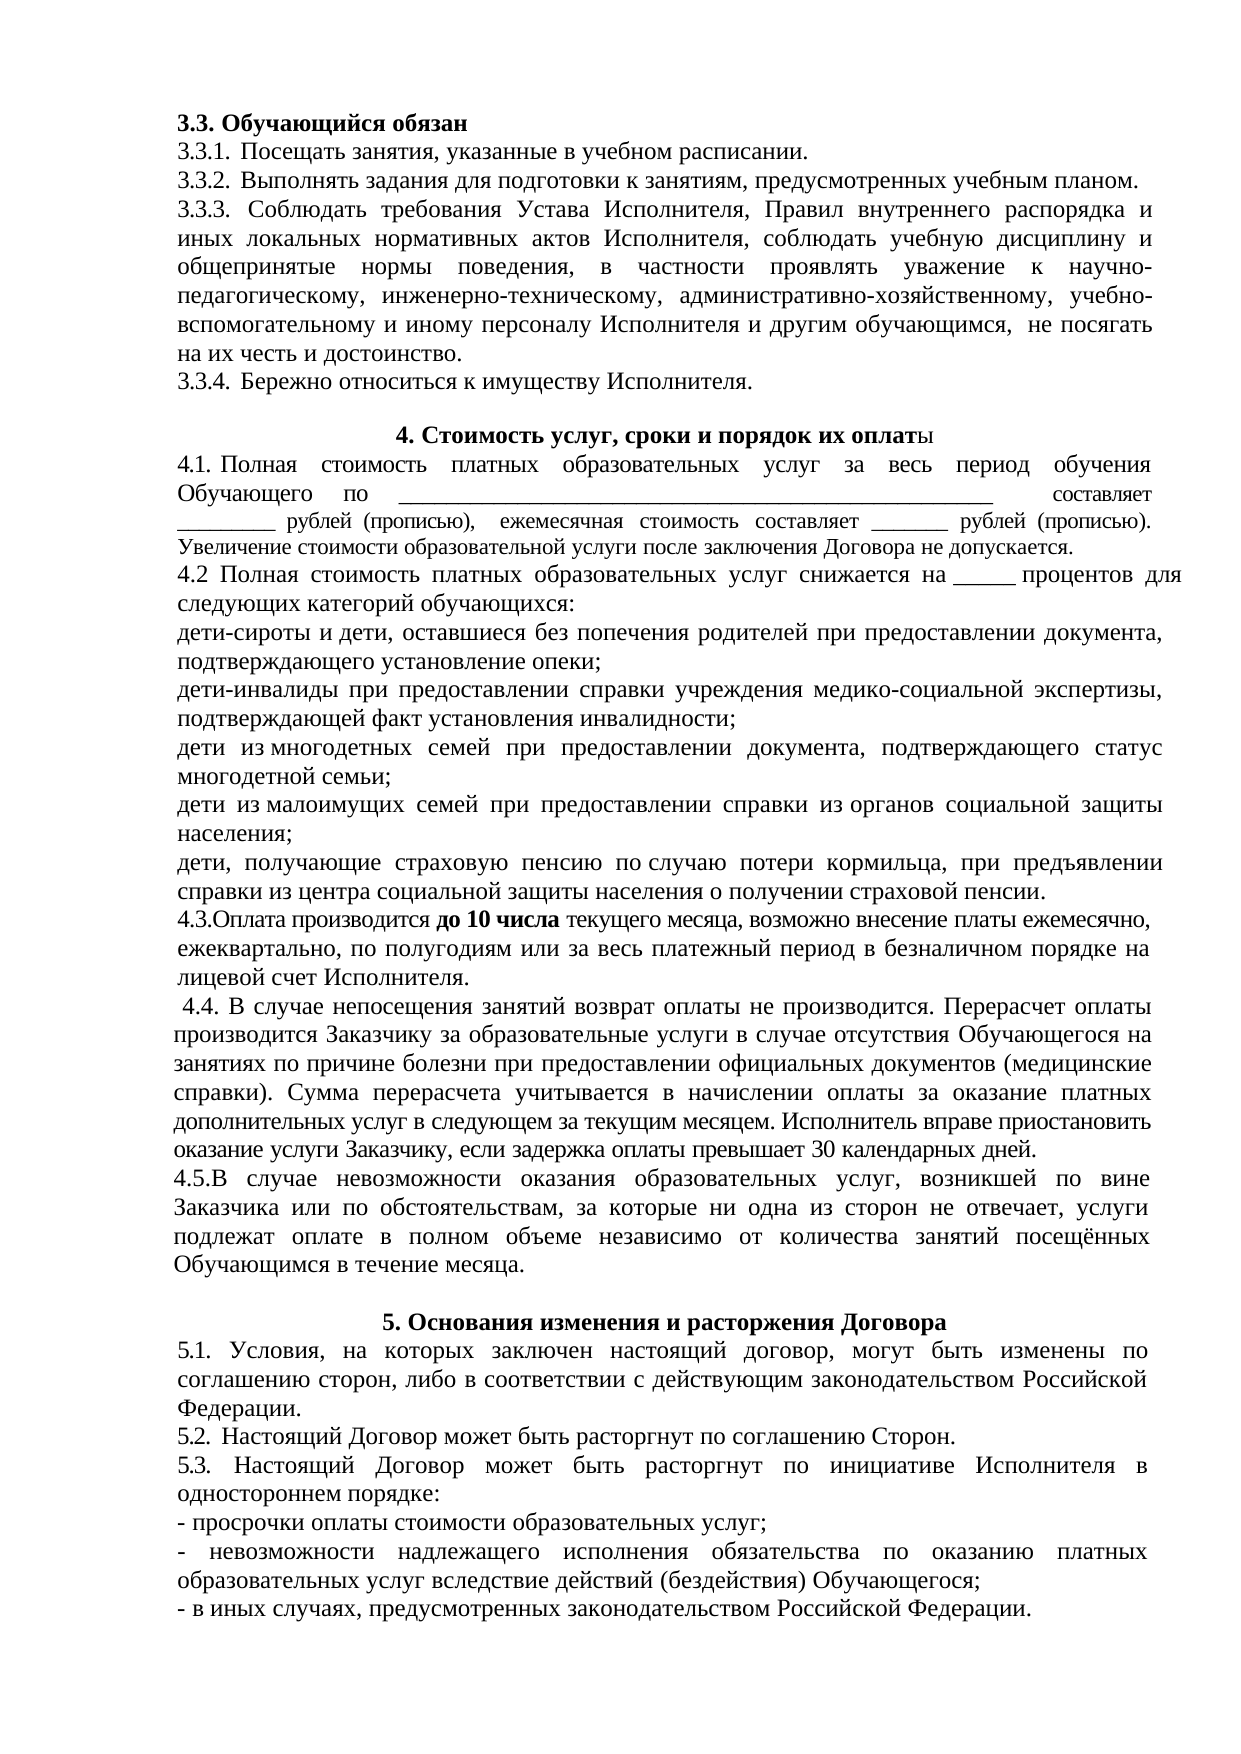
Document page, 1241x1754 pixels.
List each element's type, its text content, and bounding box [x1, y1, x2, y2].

text дети-сироты и дети, оставшиеся без попечения родителей при предоставлении документа, подтверждающего установление опеки; [177, 617, 1163, 674]
text 4.2 Полная стоимость платных образовательных услуг снижается на _____ процентов для следующих категорий обучающихся: [177, 559, 1182, 617]
text дети, получающие страховую пенсию по случаю потери кормильца, при предъявлении справки из центра социальной защиты населения о получении страховой пенсии. [177, 847, 1163, 904]
text дети из малоимущих семей при предоставлении справки из органов социальной защиты населения; [177, 789, 1163, 847]
list Полная стоимость платных образовательных услуг за весь период обучения Обучающего по __________________________________________________ составляет _________ рублей (прописью), ежемесячная стоимость составляет _______ рублей (прописью). Увеличение стоимости образовательной услуги после заключения Договора не допускается. [177, 449, 1152, 559]
list Выполнять задания для подготовки к занятиям, предусмотренных учебным планом. [177, 165, 1182, 194]
list Бережно относиться к имуществу Исполнителя. [177, 366, 1182, 395]
text 4.5.В случае невозможности оказания образовательных услуг, возникшей по вине Заказчика или по обстоятельствам, за которые ни одна из сторон не отвечает, услуги подлежат оплате в полном объеме независимо от количества занятий посещённых Обучающимся в течение месяца. [173, 1163, 1150, 1278]
list Соблюдать требования Устава Исполнителя, Правил внутреннего распорядка и иных локальных нормативных актов Исполнителя, соблюдать учебную дисциплину и общепринятые нормы поведения, в частности проявлять уважение к научно- педагогическому, инженерно-техническому, административно-хозяйственному, учебно- вспомогательному и иному персоналу Исполнителя и другим обучающимся, не посягать на их честь и достоинство. [177, 194, 1153, 366]
subtitle Основания изменения и расторжения Договора [382, 1307, 1182, 1336]
text дети-инвалиды при предоставлении справки учреждения медико-социальной экспертизы, подтверждающей факт установления инвалидности; [177, 674, 1163, 732]
list Настоящий Договор может быть расторгнут по соглашению Сторон. [177, 1422, 1182, 1450]
text дети из многодетных семей при предоставлении документа, подтверждающего статус многодетной семьи; [177, 732, 1163, 789]
subtitle Обучающийся обязан [177, 108, 1182, 137]
list 4.3.Оплата производится до 10 числа текущего месяца, возможно внесение платы ежемесячно, ежеквартально, по полугодиям или за весь платежный период в безналичном порядке на лицевой счет Исполнителя. [177, 904, 1151, 991]
text 4.4. В случае непосещения занятий возврат оплаты не производится. Перерасчет оплаты производится Заказчику за образовательные услуги в случае отсутствия Обучающегося на занятиях по причине болезни при предоставлении официальных документов (медицинские справки). Сумма перерасчета учитывается в начислении оплаты за оказание платных дополнительных услуг в следующем за текущим месяцем. Исполнитель вправе приостановить оказание услуги Заказчику, если задержка оплаты превышает 30 календарных дней. [173, 991, 1152, 1163]
list в иных случаях, предусмотренных законодательством Российской Федерации. [177, 1594, 1182, 1622]
list Настоящий Договор может быть расторгнут по инициативе Исполнителя в одностороннем порядке: [177, 1451, 1147, 1507]
list невозможности надлежащего исполнения обязательства по оказанию платных образовательных услуг вследствие действий (бездействия) Обучающегося; [177, 1536, 1148, 1594]
list Посещать занятия, указанные в учебном расписании. [177, 137, 1182, 165]
list просрочки оплаты стоимости образовательных услуг; [177, 1507, 1182, 1536]
subtitle Стоимость услуг, сроки и порядок их оплаты [396, 421, 1182, 449]
list Условия, на которых заключен настоящий договор, могут быть изменены по соглашению сторон, либо в соответствии с действующим законодательством Российской Федерации. [177, 1336, 1148, 1422]
